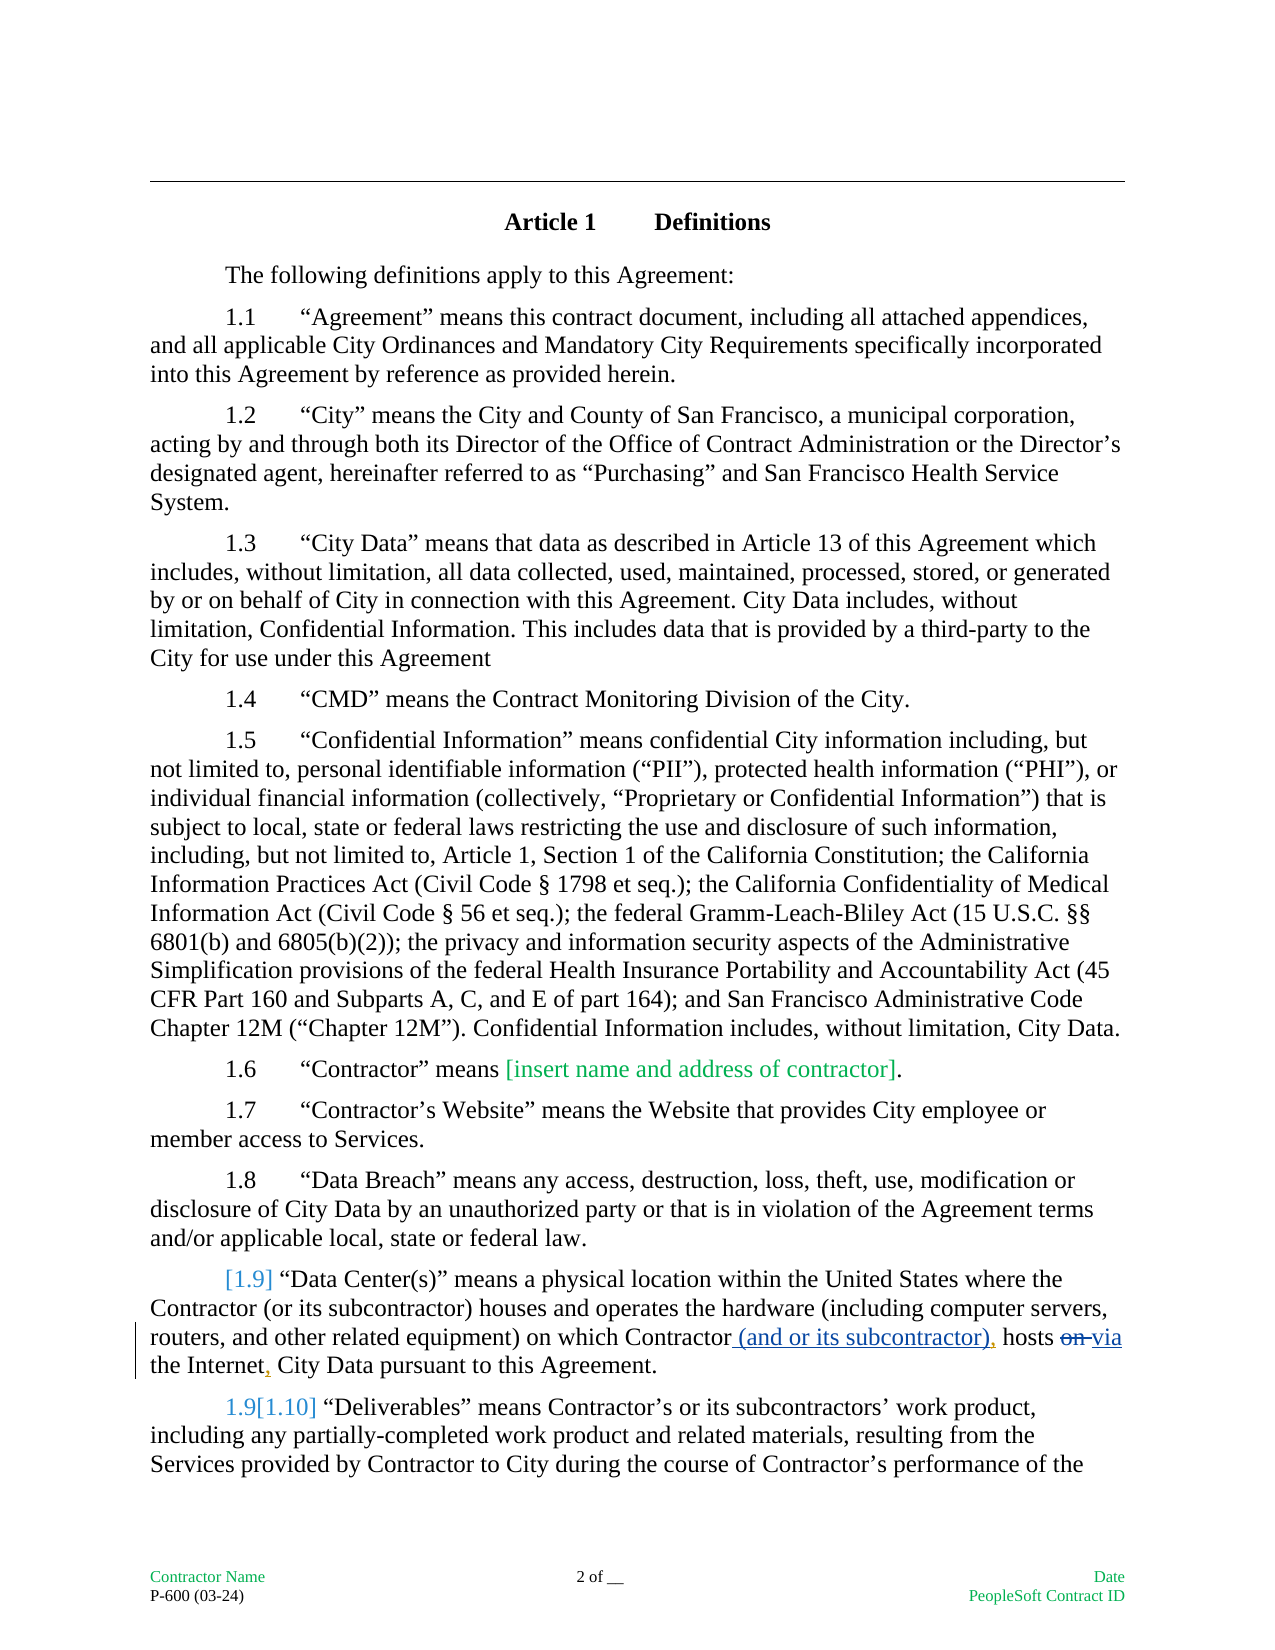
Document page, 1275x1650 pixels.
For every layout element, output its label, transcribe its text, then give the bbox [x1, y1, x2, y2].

list Definitions [150, 207, 1125, 236]
list “Contractor” means [insert name and address of contractor]. [150, 1054, 1125, 1083]
text The following definitions apply to this Agreement: [150, 261, 1125, 289]
list “Data Breach” means any access, destruction, loss, theft, use, modification or disclosure of City Data by an unauthorized party or that is in violation of the Agreement terms and/or applicable local, state or federal law. [150, 1166, 1125, 1252]
list “CMD” means the Contract Monitoring Division of the City. [150, 684, 1125, 713]
list “Contractor’s Website” means the Website that provides City employee or member access to Services. [150, 1096, 1125, 1153]
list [150, 1392, 1125, 1478]
list “City” means the City and County of San Francisco, a municipal corporation, acting by and through both its Director of the Office of Contract Administration or the Director’s designated agent, hereinafter referred to as “Purchasing” and San Francisco Health Service System. [150, 401, 1125, 516]
list “Data Center(s)” means a physical location within the United States where the Contractor (or its subcontractor) houses and operates the hardware (including computer servers, routers, and other related equipment) on which Contractor hosts the Internet City Data pursuant to this Agreement. [150, 1264, 1125, 1379]
list “Agreement” means this contract document, including all attached appendices, and all applicable City Ordinances and Mandatory City Requirements specifically incorporated into this Agreement by reference as provided herein. [150, 302, 1125, 388]
list “Confidential Information” means confidential City information including, but not limited to, personal identifiable information (“PII”), protected health information (“PHI”), or individual financial information (collectively, “Proprietary or Confidential Information”) that is subject to local, state or federal laws restricting the use and disclosure of such information, including, but not limited to, Article 1, Section 1 of the California Constitution; the California Information Practices Act (Civil Code § 1798 et seq.); the California Confidentiality of Medical Information Act (Civil Code § 56 et seq.); the federal Gramm-Leach-Bliley Act (15 U.S.C. §§ 6801(b) and 6805(b)(2)); the privacy and information security aspects of the Administrative Simplification provisions of the federal Health Insurance Portability and Accountability Act (45 CFR Part 160 and Subparts A, C, and E of part 164); and San Francisco Administrative Code Chapter 12M (“Chapter 12M”). Confidential Information includes, without limitation, City Data. [150, 726, 1125, 1042]
list “City Data” means that data as described in Article 13 of this Agreement which includes, without limitation, all data collected, used, maintained, processed, stored, or generated by or on behalf of City in connection with this Agreement. City Data includes, without limitation, Confidential Information. This includes data that is provided by a third-party to the City for use under this Agreement [150, 528, 1125, 672]
